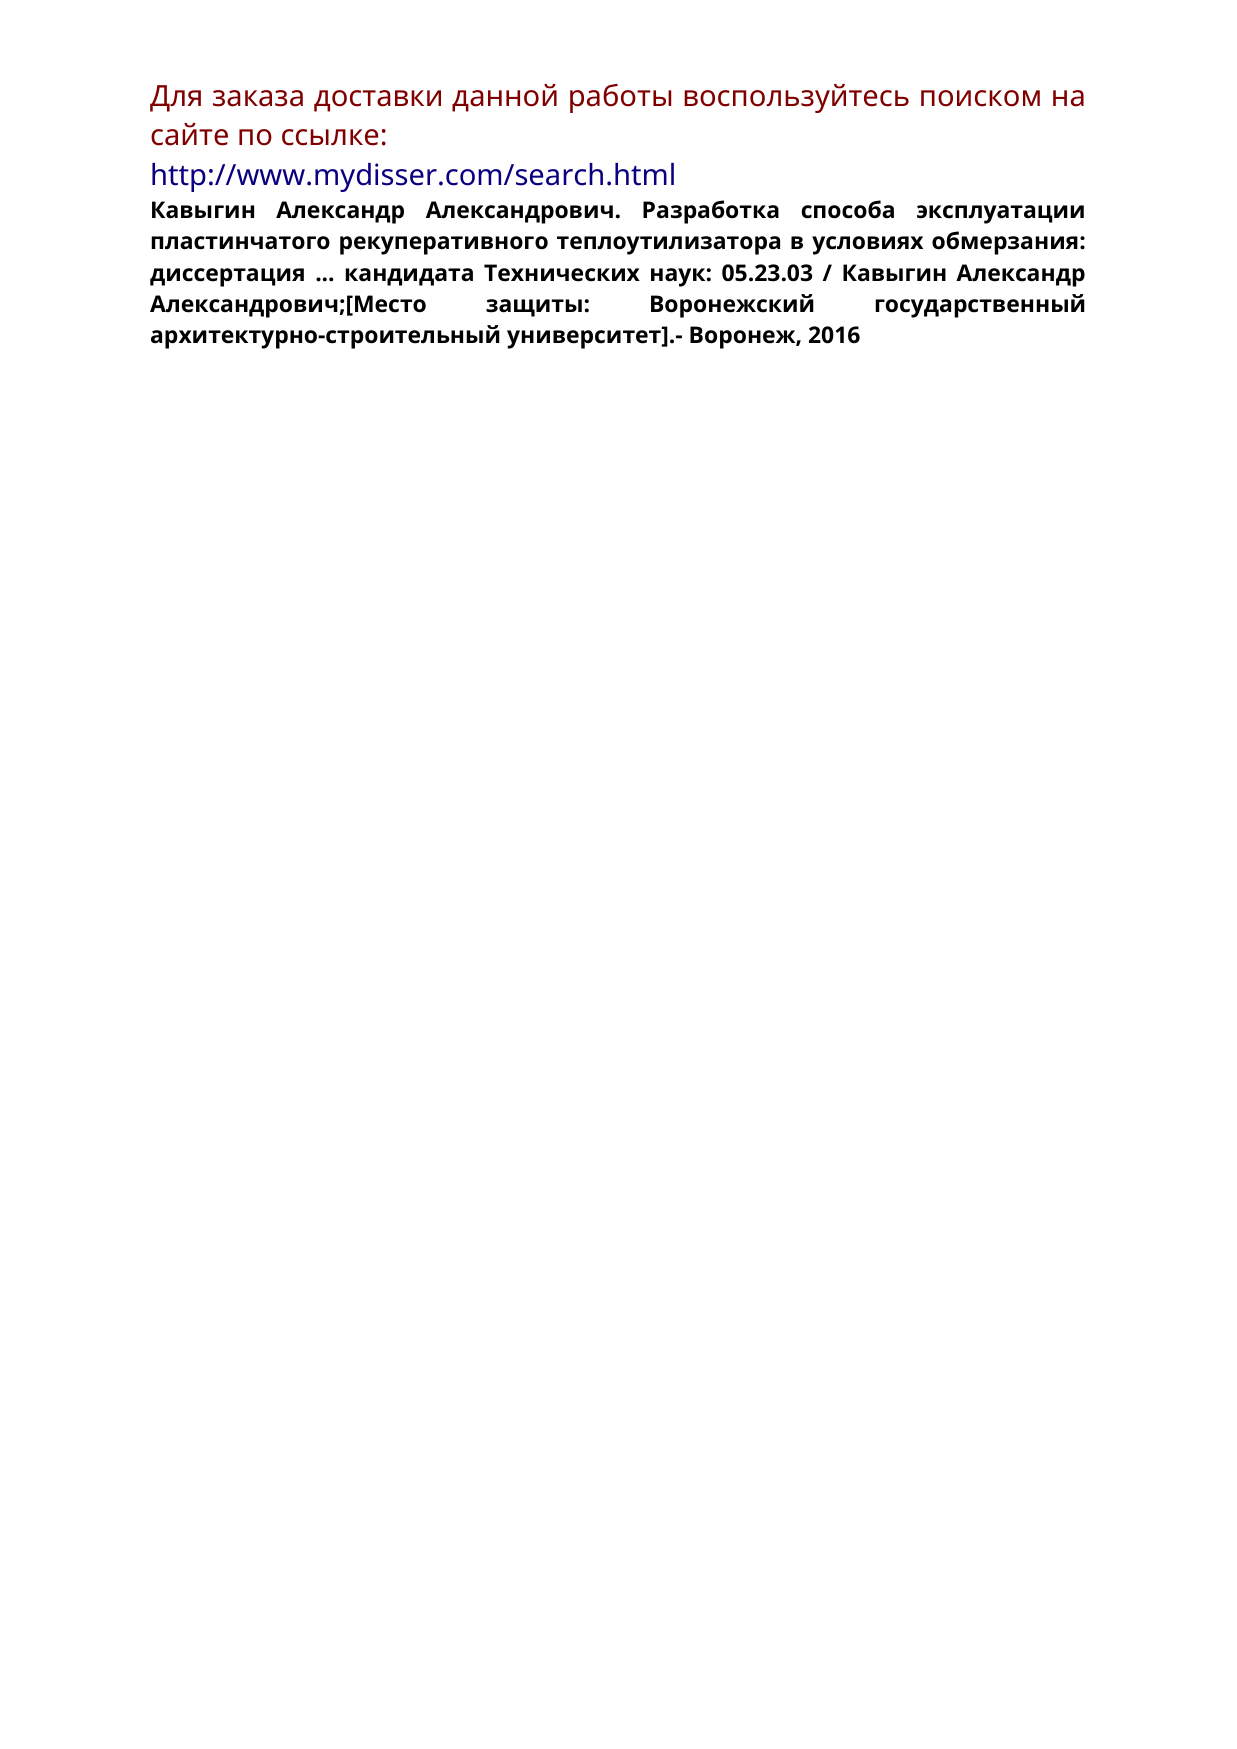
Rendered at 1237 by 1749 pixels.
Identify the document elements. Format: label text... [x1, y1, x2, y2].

text Кавыгин Александр Александрович. Разработка способа эксплуатации пластинчатого рекуперативного теплоутилизатора в условиях обмерзания: диссертация ... кандидата Технических наук: 05.23.03 / Кавыгин Александр Александрович;[Место защиты: Воронежский государственный архитектурно-строительный университет].- Воронеж, 2016 [150, 194, 1086, 350]
